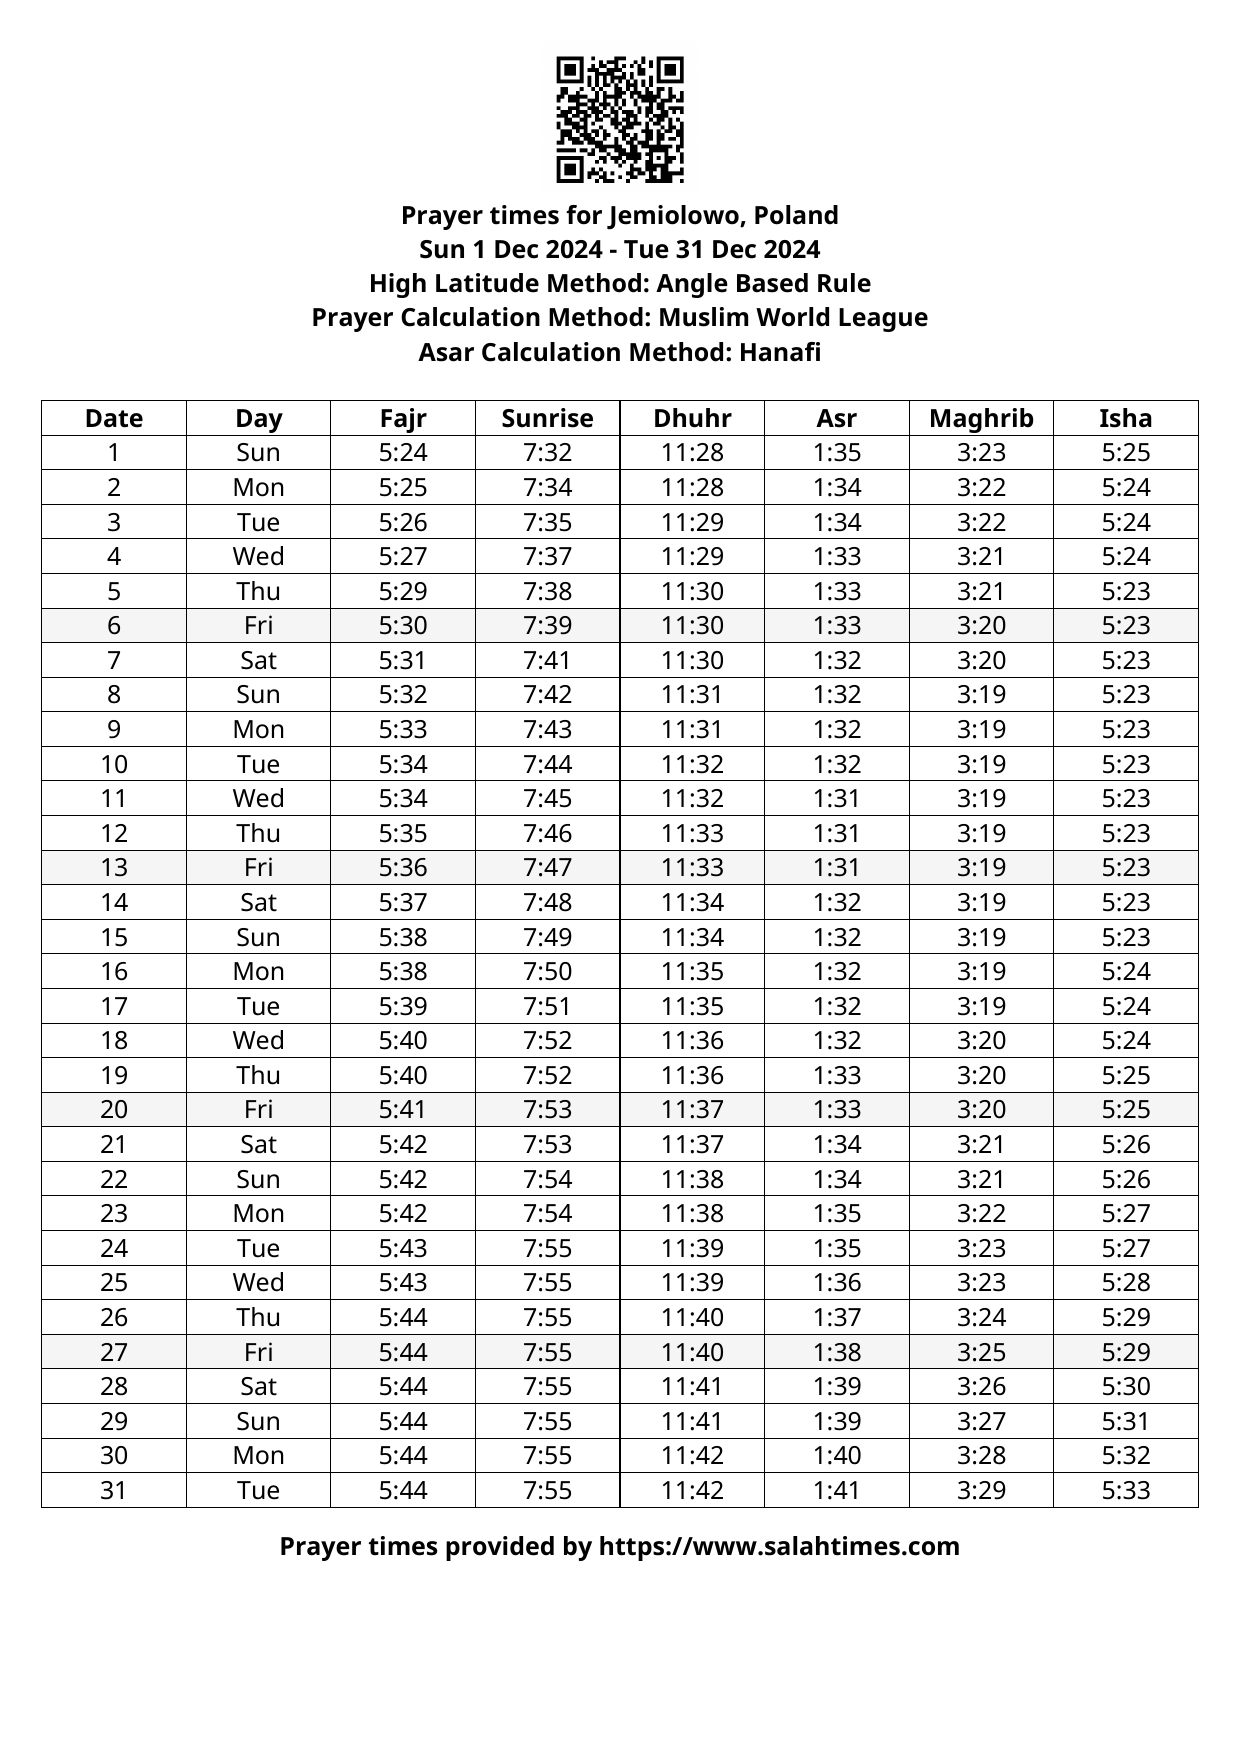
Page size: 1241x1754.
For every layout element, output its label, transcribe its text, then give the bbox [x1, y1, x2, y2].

table_cell 7:43 [476, 712, 619, 746]
table_cell 5:25 [331, 470, 475, 504]
text Asar Calculation Method: Hanafi [42, 334, 1198, 368]
table_cell 7:55 [476, 1231, 619, 1264]
table_cell Mon [187, 712, 330, 746]
table_cell Mon [187, 1439, 330, 1472]
table_cell 11:30 [621, 643, 764, 677]
table_header Sunrise [476, 401, 619, 434]
table_cell 5:23 [1054, 851, 1198, 884]
table_header Asr [765, 401, 909, 434]
table_cell Sun [187, 678, 330, 711]
table_cell 5:40 [331, 1024, 475, 1057]
table_cell 5:23 [1054, 574, 1198, 607]
table_cell 3:19 [910, 920, 1053, 953]
table_cell 5:25 [1054, 1058, 1198, 1092]
table_cell 11:30 [621, 574, 764, 607]
text Prayer times for Jemiolowo, Poland [42, 198, 1198, 232]
table_header Day [187, 401, 330, 434]
table_cell 1:33 [765, 609, 909, 642]
table_cell 7:55 [476, 1266, 619, 1299]
table_cell Fri [187, 1335, 330, 1368]
table_cell Tue [187, 1473, 330, 1507]
table_cell 5:23 [1054, 678, 1198, 711]
table_cell 5:23 [1054, 885, 1198, 919]
table_cell Wed [187, 781, 330, 815]
table_cell 7:34 [476, 470, 619, 504]
picture [542, 41, 699, 198]
table_cell 15 [42, 920, 186, 953]
table_cell 11:32 [621, 781, 764, 815]
table_cell 3:19 [910, 678, 1053, 711]
table_cell 5:44 [331, 1300, 475, 1334]
table_cell 5:26 [331, 505, 475, 538]
table_cell 7:55 [476, 1439, 619, 1472]
table_cell 1:33 [765, 574, 909, 607]
table_cell 5:38 [331, 954, 475, 988]
table_cell 3:26 [910, 1369, 1053, 1403]
table_cell 7:41 [476, 643, 619, 677]
table_cell 5:30 [1054, 1369, 1198, 1403]
table_cell 1:32 [765, 712, 909, 746]
table_cell 11:40 [621, 1300, 764, 1334]
table_cell 31 [42, 1473, 186, 1507]
table_cell 11:32 [621, 747, 764, 780]
table_cell 11:35 [621, 954, 764, 988]
table_cell 5:44 [331, 1439, 475, 1472]
table_cell 7:54 [476, 1162, 619, 1195]
table_cell Thu [187, 816, 330, 849]
table_cell 1:32 [765, 989, 909, 1022]
table_cell 5:26 [1054, 1127, 1198, 1161]
table_cell 5:34 [331, 781, 475, 815]
table_cell 3 [42, 505, 186, 538]
table_cell 14 [42, 885, 186, 919]
table_cell 1:32 [765, 747, 909, 780]
table_cell 5:23 [1054, 747, 1198, 780]
table_cell 5:25 [1054, 1093, 1198, 1126]
table_cell 11:36 [621, 1058, 764, 1092]
table_cell 7:50 [476, 954, 619, 988]
table_cell 11:31 [621, 712, 764, 746]
table_cell 7:53 [476, 1093, 619, 1126]
table_cell 1:40 [765, 1439, 909, 1472]
table_cell 11:29 [621, 505, 764, 538]
table_cell 4 [42, 539, 186, 573]
table_cell 5:41 [331, 1093, 475, 1126]
table_header Dhuhr [621, 401, 764, 434]
table_cell 1:34 [765, 505, 909, 538]
table_cell Mon [187, 954, 330, 988]
table_cell 18 [42, 1024, 186, 1057]
table_cell 11 [42, 781, 186, 815]
table_cell 5:31 [1054, 1404, 1198, 1437]
table_cell 11:39 [621, 1266, 764, 1299]
table_cell 5:35 [331, 816, 475, 849]
table_cell 1:31 [765, 851, 909, 884]
table_cell Wed [187, 1024, 330, 1057]
table_cell 5:34 [331, 747, 475, 780]
table_cell Sun [187, 1162, 330, 1195]
table_cell 1:36 [765, 1266, 909, 1299]
table_cell 11:34 [621, 885, 764, 919]
table_cell 1:32 [765, 885, 909, 919]
table_cell 1:33 [765, 1058, 909, 1092]
table_cell 7:38 [476, 574, 619, 607]
table_cell Fri [187, 609, 330, 642]
table_cell 3:19 [910, 954, 1053, 988]
table_cell 12 [42, 816, 186, 849]
table_cell 5:42 [331, 1127, 475, 1161]
table_cell 5:33 [1054, 1473, 1198, 1507]
table_cell 5:23 [1054, 781, 1198, 815]
table_cell 11:33 [621, 816, 764, 849]
table_cell 7:39 [476, 609, 619, 642]
table_cell 7:32 [476, 436, 619, 469]
table_cell 3:25 [910, 1335, 1053, 1368]
table_cell 5:31 [331, 643, 475, 677]
table_cell 10 [42, 747, 186, 780]
table_cell Fri [187, 851, 330, 884]
table_cell 17 [42, 989, 186, 1022]
table_cell 3:19 [910, 747, 1053, 780]
table_cell 5:39 [331, 989, 475, 1022]
table_cell 1:34 [765, 1127, 909, 1161]
table_cell 11:30 [621, 609, 764, 642]
table_cell 3:22 [910, 470, 1053, 504]
table_cell Sun [187, 436, 330, 469]
table_cell 3:20 [910, 643, 1053, 677]
table_cell 3:21 [910, 574, 1053, 607]
table_cell 7:55 [476, 1473, 619, 1507]
table_cell 24 [42, 1231, 186, 1264]
table_cell 7:46 [476, 816, 619, 849]
table_cell 5:44 [331, 1369, 475, 1403]
table_cell 5:24 [1054, 989, 1198, 1022]
table_cell 7:53 [476, 1127, 619, 1161]
table_cell 3:22 [910, 1196, 1053, 1230]
table_cell 7:54 [476, 1196, 619, 1230]
table_cell 7:47 [476, 851, 619, 884]
table_cell 5 [42, 574, 186, 607]
table_cell 23 [42, 1196, 186, 1230]
table_cell 11:39 [621, 1231, 764, 1264]
table_cell 11:34 [621, 920, 764, 953]
table_cell 5:36 [331, 851, 475, 884]
table_header Maghrib [910, 401, 1053, 434]
table_cell 7:52 [476, 1058, 619, 1092]
table_cell 3:20 [910, 609, 1053, 642]
table_cell 25 [42, 1266, 186, 1299]
table_cell 5:24 [1054, 470, 1198, 504]
table_cell 7:48 [476, 885, 619, 919]
table_cell 1:31 [765, 816, 909, 849]
table_cell 5:42 [331, 1196, 475, 1230]
table_cell 7:44 [476, 747, 619, 780]
table_cell 1:35 [765, 436, 909, 469]
table_cell 1:33 [765, 1093, 909, 1126]
table_cell 29 [42, 1404, 186, 1437]
table_cell 6 [42, 609, 186, 642]
text Prayer Calculation Method: Muslim World League [42, 300, 1198, 334]
table_cell 5:43 [331, 1231, 475, 1264]
table_cell Wed [187, 539, 330, 573]
table_cell 1 [42, 436, 186, 469]
table_cell 7:35 [476, 505, 619, 538]
table_cell 3:19 [910, 851, 1053, 884]
table_cell 7:55 [476, 1369, 619, 1403]
table_cell 28 [42, 1369, 186, 1403]
text Sun 1 Dec 2024 - Tue 31 Dec 2024 [42, 232, 1198, 266]
table_cell 1:39 [765, 1369, 909, 1403]
table_cell 5:24 [331, 436, 475, 469]
table_cell 5:44 [331, 1404, 475, 1437]
table_cell 27 [42, 1335, 186, 1368]
table_cell 1:35 [765, 1196, 909, 1230]
table_cell 3:23 [910, 436, 1053, 469]
table_cell Thu [187, 1058, 330, 1092]
table_cell 5:24 [1054, 954, 1198, 988]
table_cell 7:55 [476, 1300, 619, 1334]
table_cell Sat [187, 885, 330, 919]
table_cell 5:23 [1054, 920, 1198, 953]
table_cell 21 [42, 1127, 186, 1161]
table_cell 5:37 [331, 885, 475, 919]
table_cell 3:29 [910, 1473, 1053, 1507]
table_cell 3:19 [910, 816, 1053, 849]
table_cell 3:20 [910, 1058, 1053, 1092]
table_cell 7:42 [476, 678, 619, 711]
table_cell 11:29 [621, 539, 764, 573]
table_cell 8 [42, 678, 186, 711]
table_cell 11:28 [621, 470, 764, 504]
table_cell 5:33 [331, 712, 475, 746]
table_cell 11:35 [621, 989, 764, 1022]
table_cell 1:32 [765, 1024, 909, 1057]
table_cell 1:34 [765, 1162, 909, 1195]
table_cell 11:36 [621, 1024, 764, 1057]
table_cell 3:21 [910, 539, 1053, 573]
table_cell 2 [42, 470, 186, 504]
table_cell Mon [187, 470, 330, 504]
table_cell 11:42 [621, 1439, 764, 1472]
table_cell 26 [42, 1300, 186, 1334]
table_cell 5:32 [1054, 1439, 1198, 1472]
table_cell 30 [42, 1439, 186, 1472]
table_cell 5:42 [331, 1162, 475, 1195]
table_cell 1:32 [765, 678, 909, 711]
table_cell 1:39 [765, 1404, 909, 1437]
table_header Isha [1054, 401, 1198, 434]
table_cell Tue [187, 505, 330, 538]
table_cell Tue [187, 1231, 330, 1264]
table_cell 11:41 [621, 1369, 764, 1403]
table_cell 5:38 [331, 920, 475, 953]
table_cell Sat [187, 1369, 330, 1403]
table_cell Sun [187, 1404, 330, 1437]
table_cell 7:45 [476, 781, 619, 815]
table_cell 19 [42, 1058, 186, 1092]
table_cell 5:32 [331, 678, 475, 711]
table_cell 5:29 [331, 574, 475, 607]
table_cell Sat [187, 1127, 330, 1161]
table_cell 11:33 [621, 851, 764, 884]
table_cell 11:37 [621, 1127, 764, 1161]
table_cell 9 [42, 712, 186, 746]
table_cell 3:28 [910, 1439, 1053, 1472]
table_cell 3:22 [910, 505, 1053, 538]
table_cell 5:29 [1054, 1300, 1198, 1334]
table_cell 3:19 [910, 989, 1053, 1022]
table_cell 5:27 [1054, 1196, 1198, 1230]
table_cell 7:55 [476, 1404, 619, 1437]
table_cell 5:27 [1054, 1231, 1198, 1264]
table_cell 13 [42, 851, 186, 884]
table_cell 3:21 [910, 1127, 1053, 1161]
table_cell 1:32 [765, 954, 909, 988]
table_cell 7:51 [476, 989, 619, 1022]
table_cell 5:23 [1054, 712, 1198, 746]
table_cell 5:23 [1054, 816, 1198, 849]
table_cell 1:32 [765, 643, 909, 677]
table_cell 3:23 [910, 1266, 1053, 1299]
table_cell 11:38 [621, 1196, 764, 1230]
table_cell 7:52 [476, 1024, 619, 1057]
text High Latitude Method: Angle Based Rule [42, 266, 1198, 300]
table_cell 11:28 [621, 436, 764, 469]
table_cell Thu [187, 574, 330, 607]
table_cell Tue [187, 989, 330, 1022]
table_cell 3:23 [910, 1231, 1053, 1264]
table_cell 1:41 [765, 1473, 909, 1507]
table_cell 11:31 [621, 678, 764, 711]
table_cell 5:23 [1054, 643, 1198, 677]
table_cell 3:19 [910, 781, 1053, 815]
table_cell 3:19 [910, 712, 1053, 746]
table_cell Wed [187, 1266, 330, 1299]
table_cell 22 [42, 1162, 186, 1195]
table_cell 5:28 [1054, 1266, 1198, 1299]
table_cell 5:25 [1054, 436, 1198, 469]
table_cell 5:27 [331, 539, 475, 573]
table_cell 5:24 [1054, 505, 1198, 538]
table_cell 11:38 [621, 1162, 764, 1195]
table_cell 3:21 [910, 1162, 1053, 1195]
table_cell 5:30 [331, 609, 475, 642]
table_cell 1:37 [765, 1300, 909, 1334]
table_cell 5:44 [331, 1473, 475, 1507]
table_cell 5:24 [1054, 1024, 1198, 1057]
table_cell 16 [42, 954, 186, 988]
table_cell 1:33 [765, 539, 909, 573]
table_cell 7 [42, 643, 186, 677]
table_cell 7:49 [476, 920, 619, 953]
table_cell 5:26 [1054, 1162, 1198, 1195]
table_header Date [42, 401, 186, 434]
table_cell 3:27 [910, 1404, 1053, 1437]
table_cell 5:44 [331, 1335, 475, 1368]
table_cell 5:43 [331, 1266, 475, 1299]
table_cell 5:23 [1054, 609, 1198, 642]
table_cell 1:34 [765, 470, 909, 504]
table_cell 5:24 [1054, 539, 1198, 573]
table_cell 1:35 [765, 1231, 909, 1264]
table_cell 11:41 [621, 1404, 764, 1437]
text Prayer times provided by https://www.salahtimes.com [42, 1528, 1198, 1563]
table_cell 7:55 [476, 1335, 619, 1368]
table_cell Tue [187, 747, 330, 780]
table_cell 1:31 [765, 781, 909, 815]
table_cell 3:24 [910, 1300, 1053, 1334]
table_cell 11:40 [621, 1335, 764, 1368]
table_cell 5:29 [1054, 1335, 1198, 1368]
table_header Fajr [331, 401, 475, 434]
table_cell 3:19 [910, 885, 1053, 919]
table_cell 3:20 [910, 1024, 1053, 1057]
table_cell 1:32 [765, 920, 909, 953]
table_cell Mon [187, 1196, 330, 1230]
table_cell Sun [187, 920, 330, 953]
table_cell 20 [42, 1093, 186, 1126]
table_cell 3:20 [910, 1093, 1053, 1126]
table_cell 11:37 [621, 1093, 764, 1126]
table_cell 5:40 [331, 1058, 475, 1092]
table_cell Sat [187, 643, 330, 677]
table_cell 1:38 [765, 1335, 909, 1368]
table_cell 11:42 [621, 1473, 764, 1507]
table_cell Thu [187, 1300, 330, 1334]
table_cell 7:37 [476, 539, 619, 573]
table_cell Fri [187, 1093, 330, 1126]
